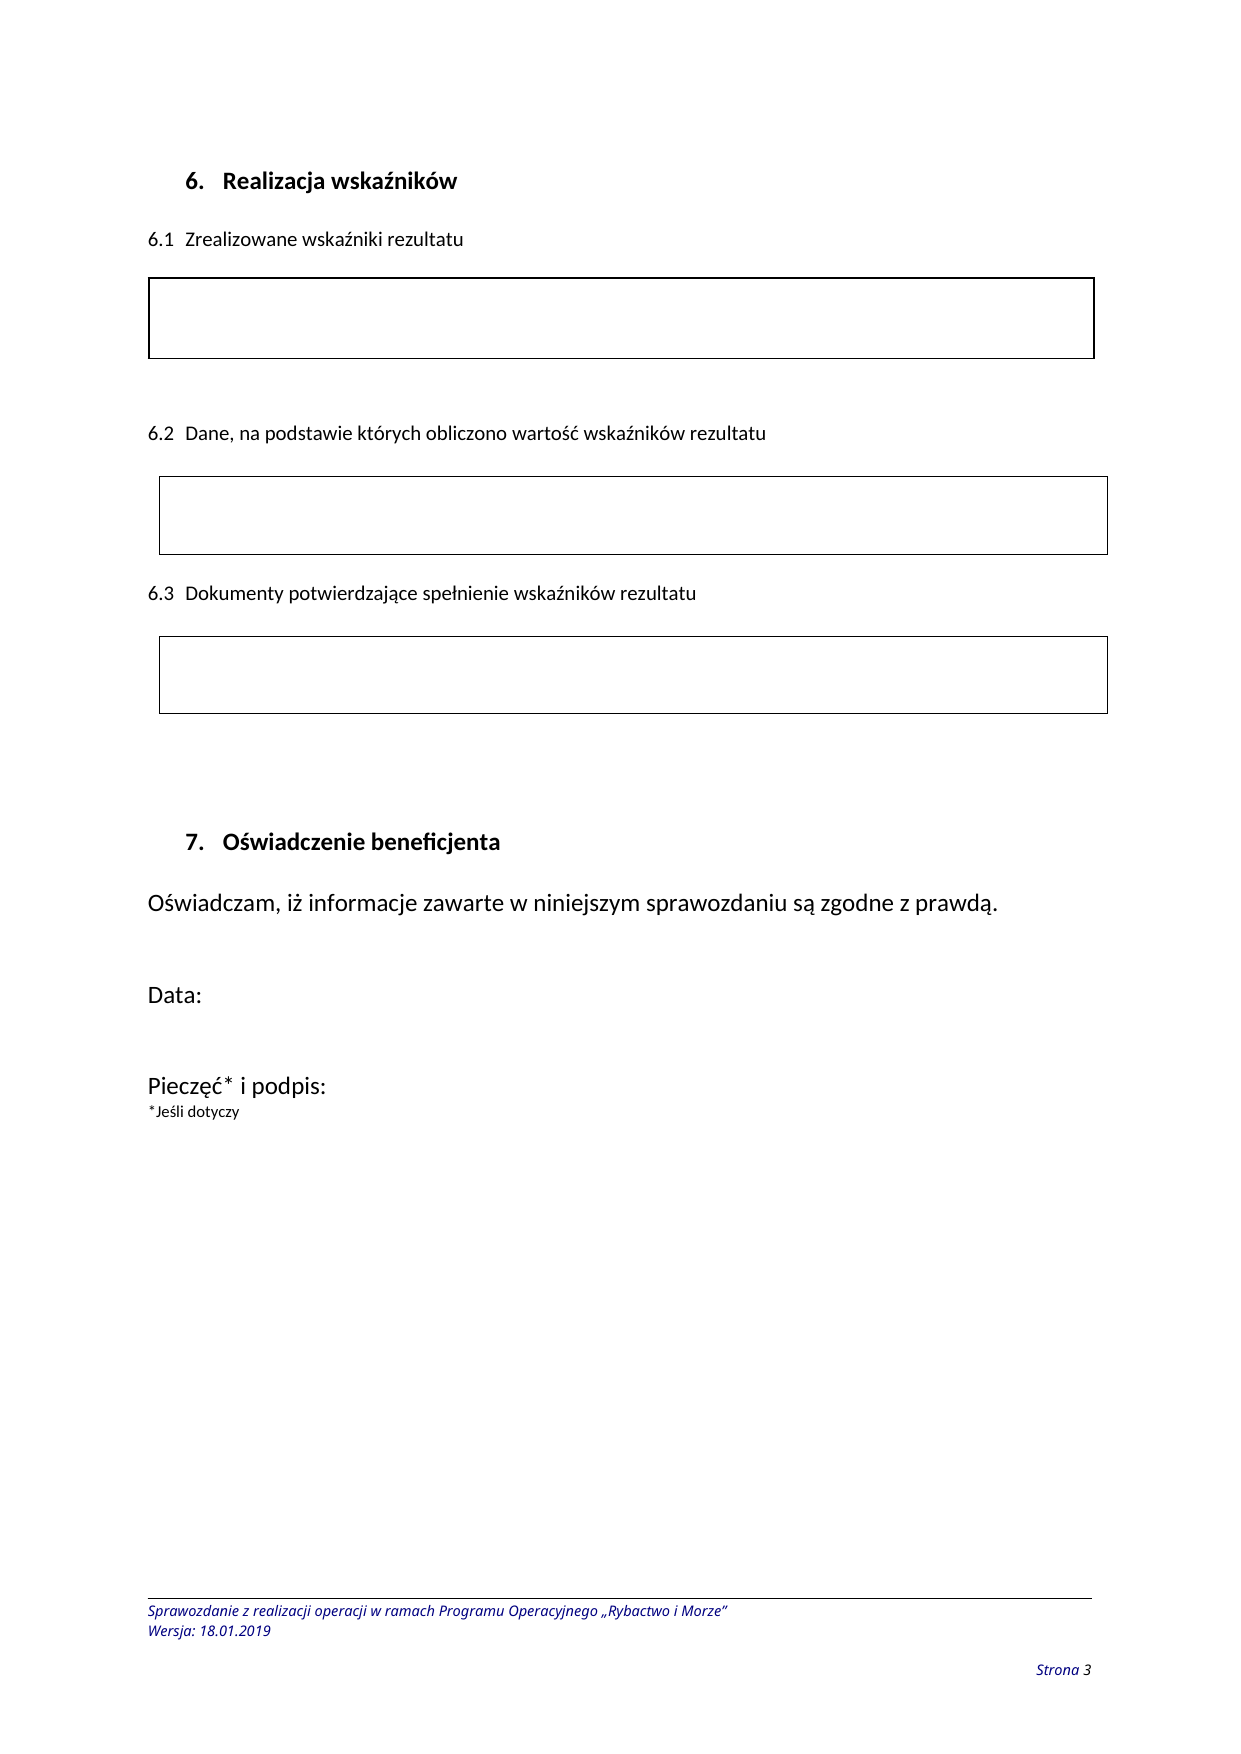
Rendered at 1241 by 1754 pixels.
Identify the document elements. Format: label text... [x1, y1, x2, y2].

list Dane, na podstawie których obliczono wartość wskaźników rezultatu [148, 420, 1092, 446]
table_header [160, 477, 1107, 553]
list Dokumenty potwierdzające spełnienie wskaźników rezultatu [148, 580, 1092, 605]
text Pieczęć* i podpis: [148, 1070, 1092, 1101]
list Zrealizowane wskaźniki rezultatu [148, 226, 1092, 252]
list Realizacja wskaźników [185, 165, 1092, 196]
text Data: [148, 979, 1092, 1009]
list Oświadczenie beneficjenta [185, 826, 1092, 857]
text *Jeśli dotyczy [148, 1101, 1092, 1121]
table_header [160, 637, 1107, 713]
text Oświadczam, iż informacje zawarte w niniejszym sprawozdaniu są zgodne z prawdą. [148, 887, 1092, 918]
table_header [150, 279, 1093, 358]
